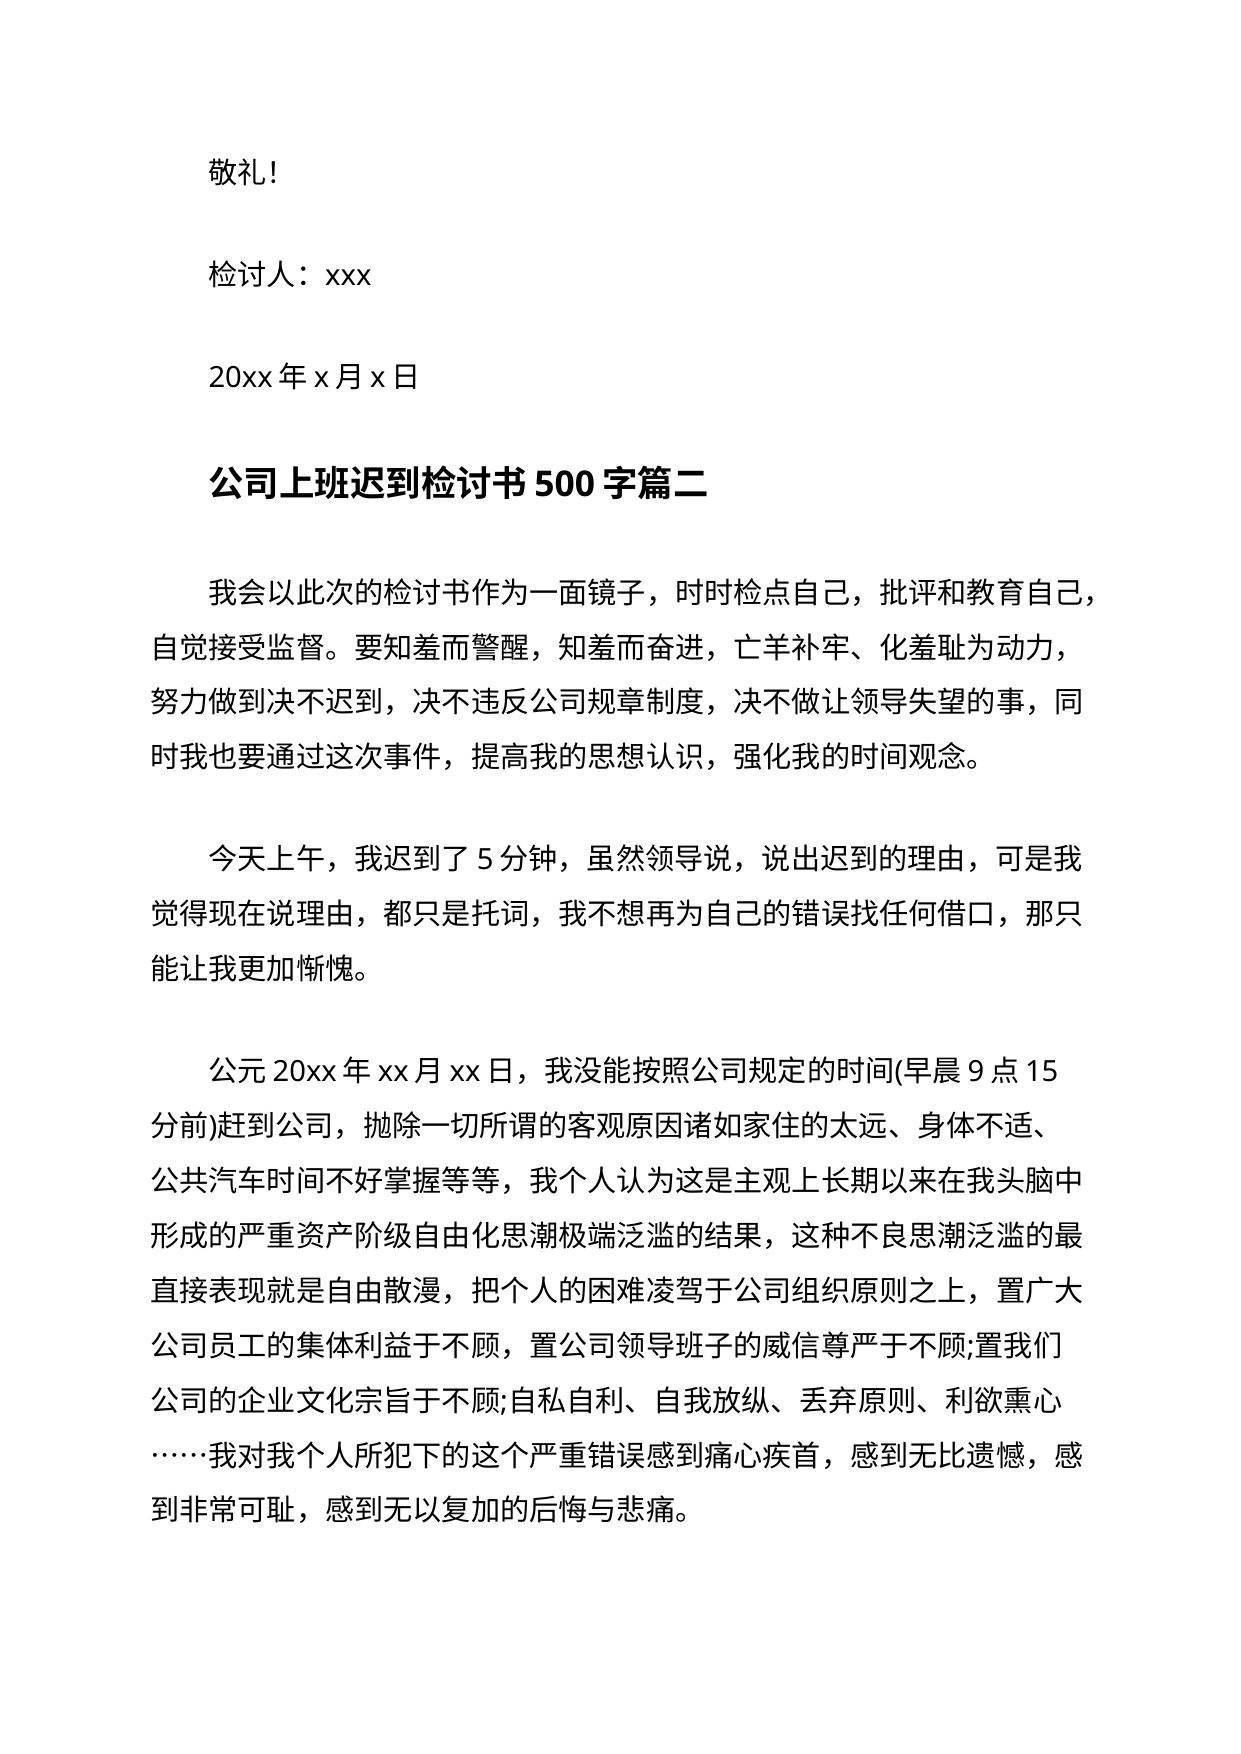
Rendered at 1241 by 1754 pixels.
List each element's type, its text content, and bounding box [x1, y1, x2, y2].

text 今天上午，我迟到了5分钟，虽然领导说，说出迟到的理由，可是我觉得现在说理由，都只是托词，我不想再为自己的错误找任何借口，那只能让我更加惭愧。 [150, 836, 1090, 988]
text 敬礼！ [150, 150, 1090, 192]
text 我会以此次的检讨书作为一面镜子，时时检点自己，批评和教育自己，自觉接受监督。要知羞而警醒，知羞而奋进，亡羊补牢、化羞耻为动力，努力做到决不迟到，决不违反公司规章制度，决不做让领导失望的事，同时我也要通过这次事件，提高我的思想认识，强化我的时间观念。 [150, 569, 1090, 776]
text 公元20xx年xx月xx日，我没能按照公司规定的时间(早晨9点15分前)赶到公司，抛除一切所谓的客观原因诸如家住的太远、身体不适、公共汽车时间不好掌握等等，我个人认为这是主观上长期以来在我头脑中形成的严重资产阶级自由化思潮极端泛滥的结果，这种不良思潮泛滥的最直接表现就是自由散漫，把个人的困难凌驾于公司组织原则之上，置广大公司员工的集体利益于不顾，置公司领导班子的威信尊严于不顾;置我们公司的企业文化宗旨于不顾;自私自利、自我放纵、丢弃原则、利欲熏心……我对我个人所犯下的这个严重错误感到痛心疾首，感到无比遗憾，感到非常可耻，感到无以复加的后悔与悲痛。 [150, 1047, 1090, 1529]
text 20xx年x月x日 [150, 354, 1090, 396]
text 检讨人：xxx [150, 252, 1090, 294]
text 公司上班迟到检讨书500字篇二 [150, 456, 1090, 507]
